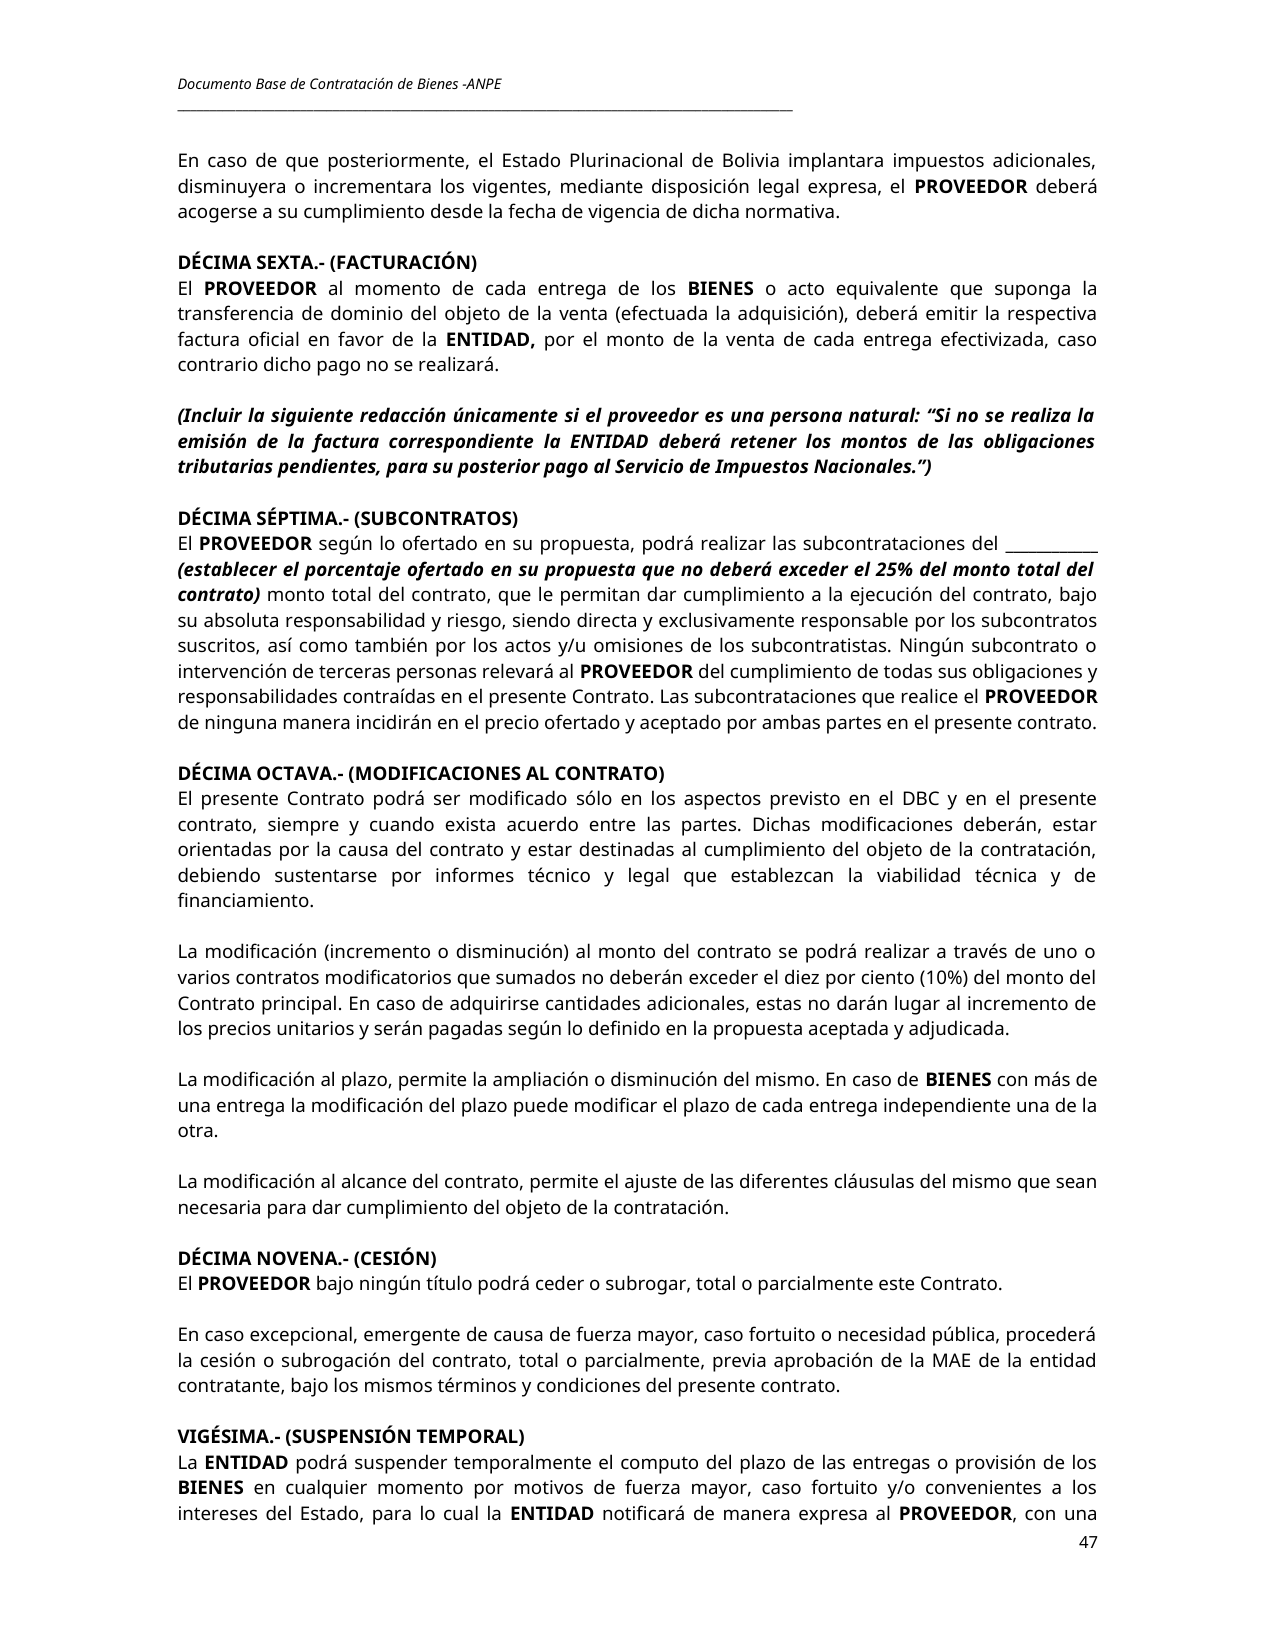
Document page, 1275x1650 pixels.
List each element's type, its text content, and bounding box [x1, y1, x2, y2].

text El presente Contrato podrá ser modificado sólo en los aspectos previsto en el DBC y en el presente contrato, siempre y cuando exista acuerdo entre las partes. Dichas modificaciones deberán, estar orientadas por la causa del contrato y estar destinadas al cumplimiento del objeto de la contratación, debiendo sustentarse por informes técnico y legal que establezcan la viabilidad técnica y de financiamiento. [177, 786, 1098, 913]
text En caso excepcional, emergente de causa de fuerza mayor, caso fortuito o necesidad pública, procederá la cesión o subrogación del contrato, total o parcialmente, previa aprobación de la MAE de la entidad contratante, bajo los mismos términos y condiciones del presente contrato. [177, 1322, 1098, 1398]
text El PROVEEDOR bajo ningún título podrá ceder o subrogar, total o parcialmente este Contrato. [177, 1271, 1098, 1296]
text El PROVEEDOR según lo ofertado en su propuesta, podrá realizar las subcontrataciones del ____________ (establecer el porcentaje ofertado en su propuesta que no deberá exceder el 25% del monto total del contrato) monto total del contrato, que le permitan dar cumplimiento a la ejecución del contrato, bajo su absoluta responsabilidad y riesgo, siendo directa y exclusivamente responsable por los subcontratos suscritos, así como también por los actos y/u omisiones de los subcontratistas. Ningún subcontrato o intervención de terceras personas relevará al PROVEEDOR del cumplimiento de todas sus obligaciones y responsabilidades contraídas en el presente Contrato. Las subcontrataciones que realice el PROVEEDOR de ninguna manera incidirán en el precio ofertado y aceptado por ambas partes en el presente contrato. [177, 530, 1098, 734]
text (Incluir la siguiente redacción únicamente si el proveedor es una persona natural: “Si no se realiza la emisión de la factura correspondiente la ENTIDAD deberá retener los montos de las obligaciones tributarias pendientes, para su posterior pago al Servicio de Impuestos Nacionales.”) [177, 403, 1098, 479]
text La modificación al alcance del contrato, permite el ajuste de las diferentes cláusulas del mismo que sean necesaria para dar cumplimiento del objeto de la contratación. [177, 1168, 1098, 1219]
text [177, 1449, 1098, 1526]
text En caso de que posteriormente, el Estado Plurinacional de Bolivia implantara impuestos adicionales, disminuyera o incrementara los vigentes, mediante disposición legal expresa, el PROVEEDOR deberá acogerse a su cumplimiento desde la fecha de vigencia de dicha normativa. [177, 148, 1098, 224]
text VIGÉSIMA.- (SUSPENSIÓN TEMPORAL) [177, 1424, 1098, 1449]
text DÉCIMA SÉPTIMA.- (SUBCONTRATOS) [177, 505, 1098, 530]
text DÉCIMA OCTAVA.- (MODIFICACIONES AL CONTRATO) [177, 760, 1098, 786]
text La modificación (incremento o disminución) al monto del contrato se podrá realizar a través de uno o varios contratos modificatorios que sumados no deberán exceder el diez por ciento (10%) del monto del Contrato principal. En caso de adquirirse cantidades adicionales, estas no darán lugar al incremento de los precios unitarios y serán pagadas según lo definido en la propuesta aceptada y adjudicada. [177, 939, 1098, 1041]
text DÉCIMA NOVENA.- (CESIÓN) [177, 1245, 1098, 1271]
text DÉCIMA SEXTA.- (FACTURACIÓN) [177, 250, 1098, 275]
text El PROVEEDOR al momento de cada entrega de los BIENES o acto equivalente que suponga la transferencia de dominio del objeto de la venta (efectuada la adquisición), deberá emitir la respectiva factura oficial en favor de la ENTIDAD, por el monto de la venta de cada entrega efectivizada, caso contrario dicho pago no se realizará. [177, 275, 1098, 377]
text La modificación al plazo, permite la ampliación o disminución del mismo. En caso de BIENES con más de una entrega la modificación del plazo puede modificar el plazo de cada entrega independiente una de la otra. [177, 1066, 1098, 1143]
